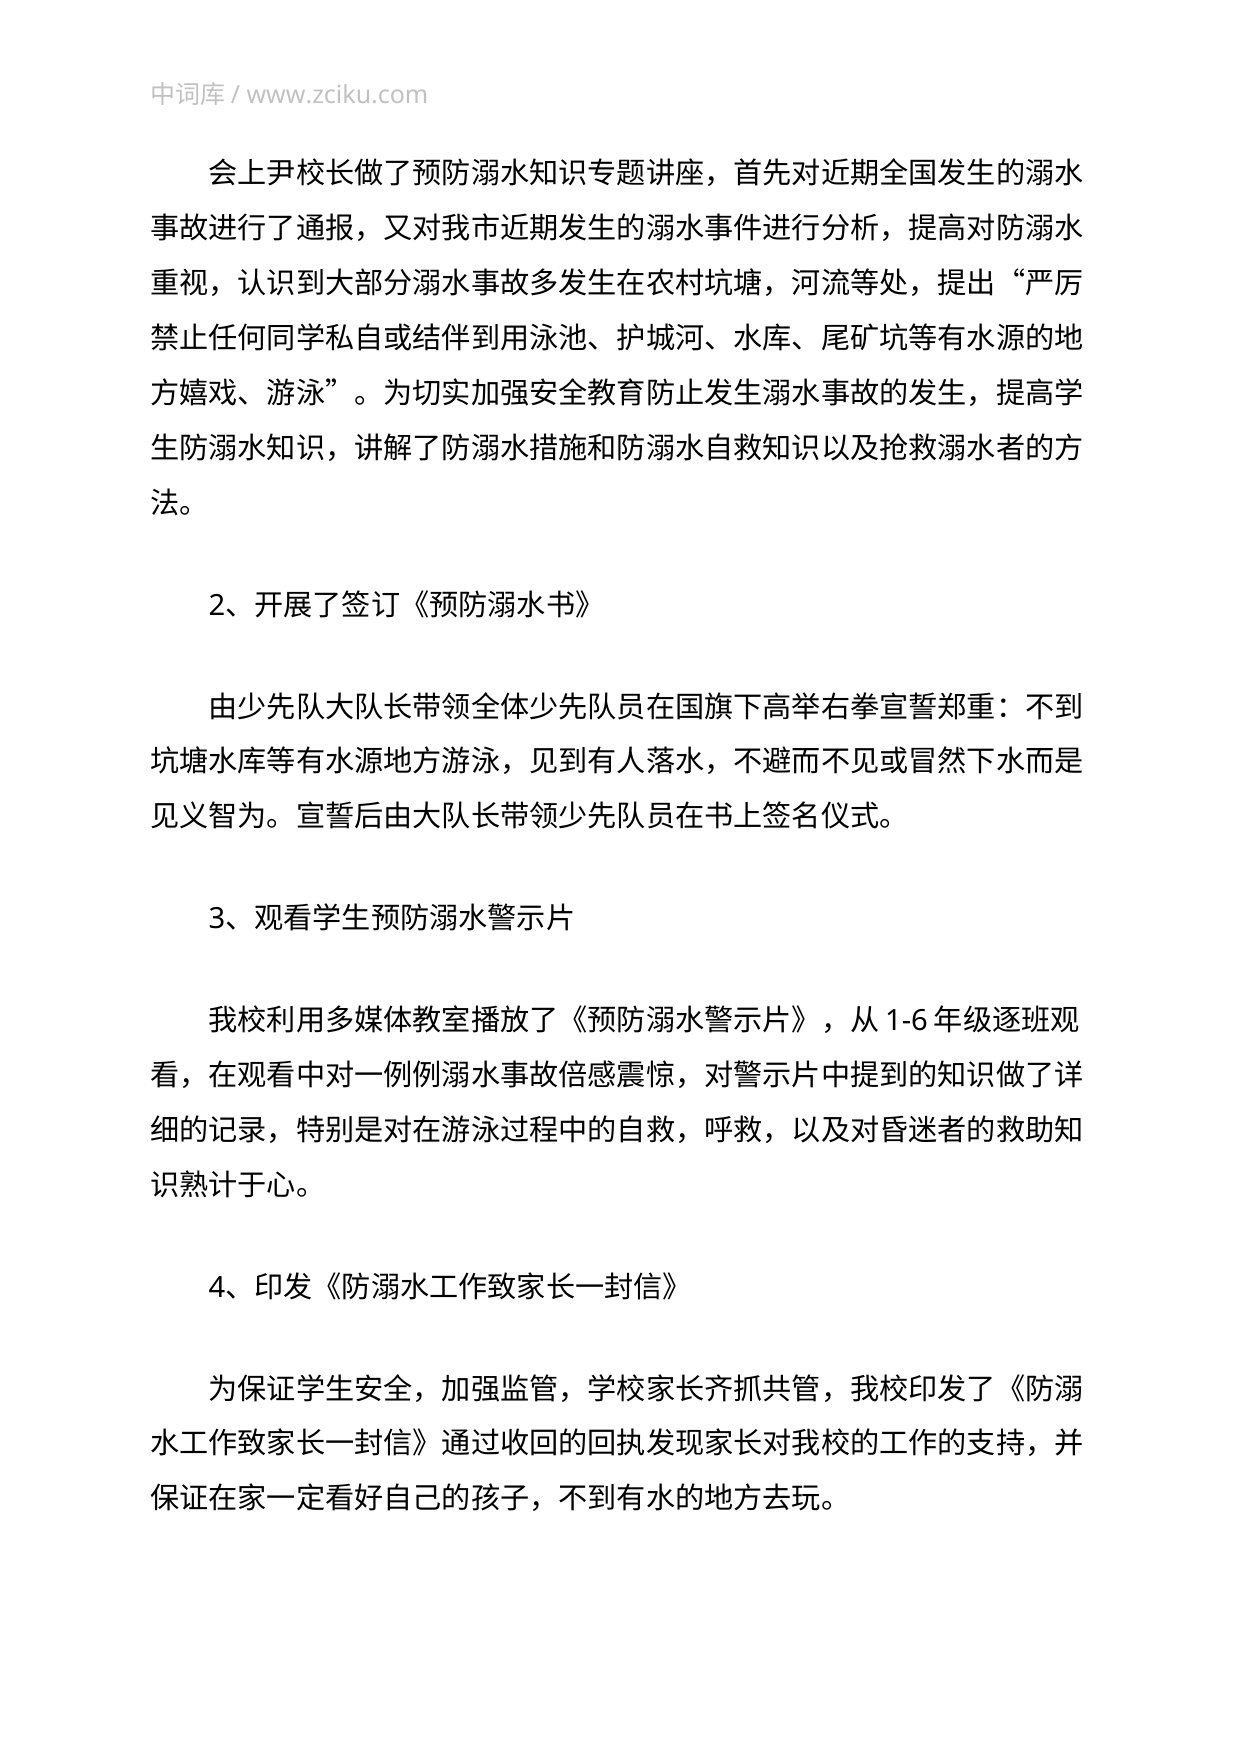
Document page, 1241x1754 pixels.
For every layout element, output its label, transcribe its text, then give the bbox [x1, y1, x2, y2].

text 3、观看学生预防溺水警示片 [150, 895, 1090, 937]
text 会上尹校长做了预防溺水知识专题讲座，首先对近期全国发生的溺水事故进行了通报，又对我市近期发生的溺水事件进行分析，提高对防溺水重视，认识到大部分溺水事故多发生在农村坑塘，河流等处，提出“严厉禁止任何同学私自或结伴到用泳池、护城河、水库、尾矿坑等有水源的地方嬉戏、游泳”。为切实加强安全教育防止发生溺水事故的发生，提高学生防溺水知识，讲解了防溺水措施和防溺水自救知识以及抢救溺水者的方法。 [150, 150, 1090, 522]
text 由少先队大队长带领全体少先队员在国旗下高举右拳宣誓郑重：不到坑塘水库等有水源地方游泳，见到有人落水，不避而不见或冒然下水而是见义智为。宣誓后由大队长带领少先队员在书上签名仪式。 [150, 683, 1090, 835]
text 我校利用多媒体教室播放了《预防溺水警示片》，从1-6年级逐班观看，在观看中对一例例溺水事故倍感震惊，对警示片中提到的知识做了详细的记录，特别是对在游泳过程中的自救，呼救，以及对昏迷者的救助知识熟计于心。 [150, 997, 1090, 1204]
text 2、开展了签订《预防溺水书》 [150, 581, 1090, 623]
text 为保证学生安全，加强监管，学校家长齐抓共管，我校印发了《防溺水工作致家长一封信》通过收回的回执发现家长对我校的工作的支持，并保证在家一定看好自己的孩子，不到有水的地方去玩。 [150, 1365, 1090, 1517]
text 4、印发《防溺水工作致家长一封信》 [150, 1263, 1090, 1306]
